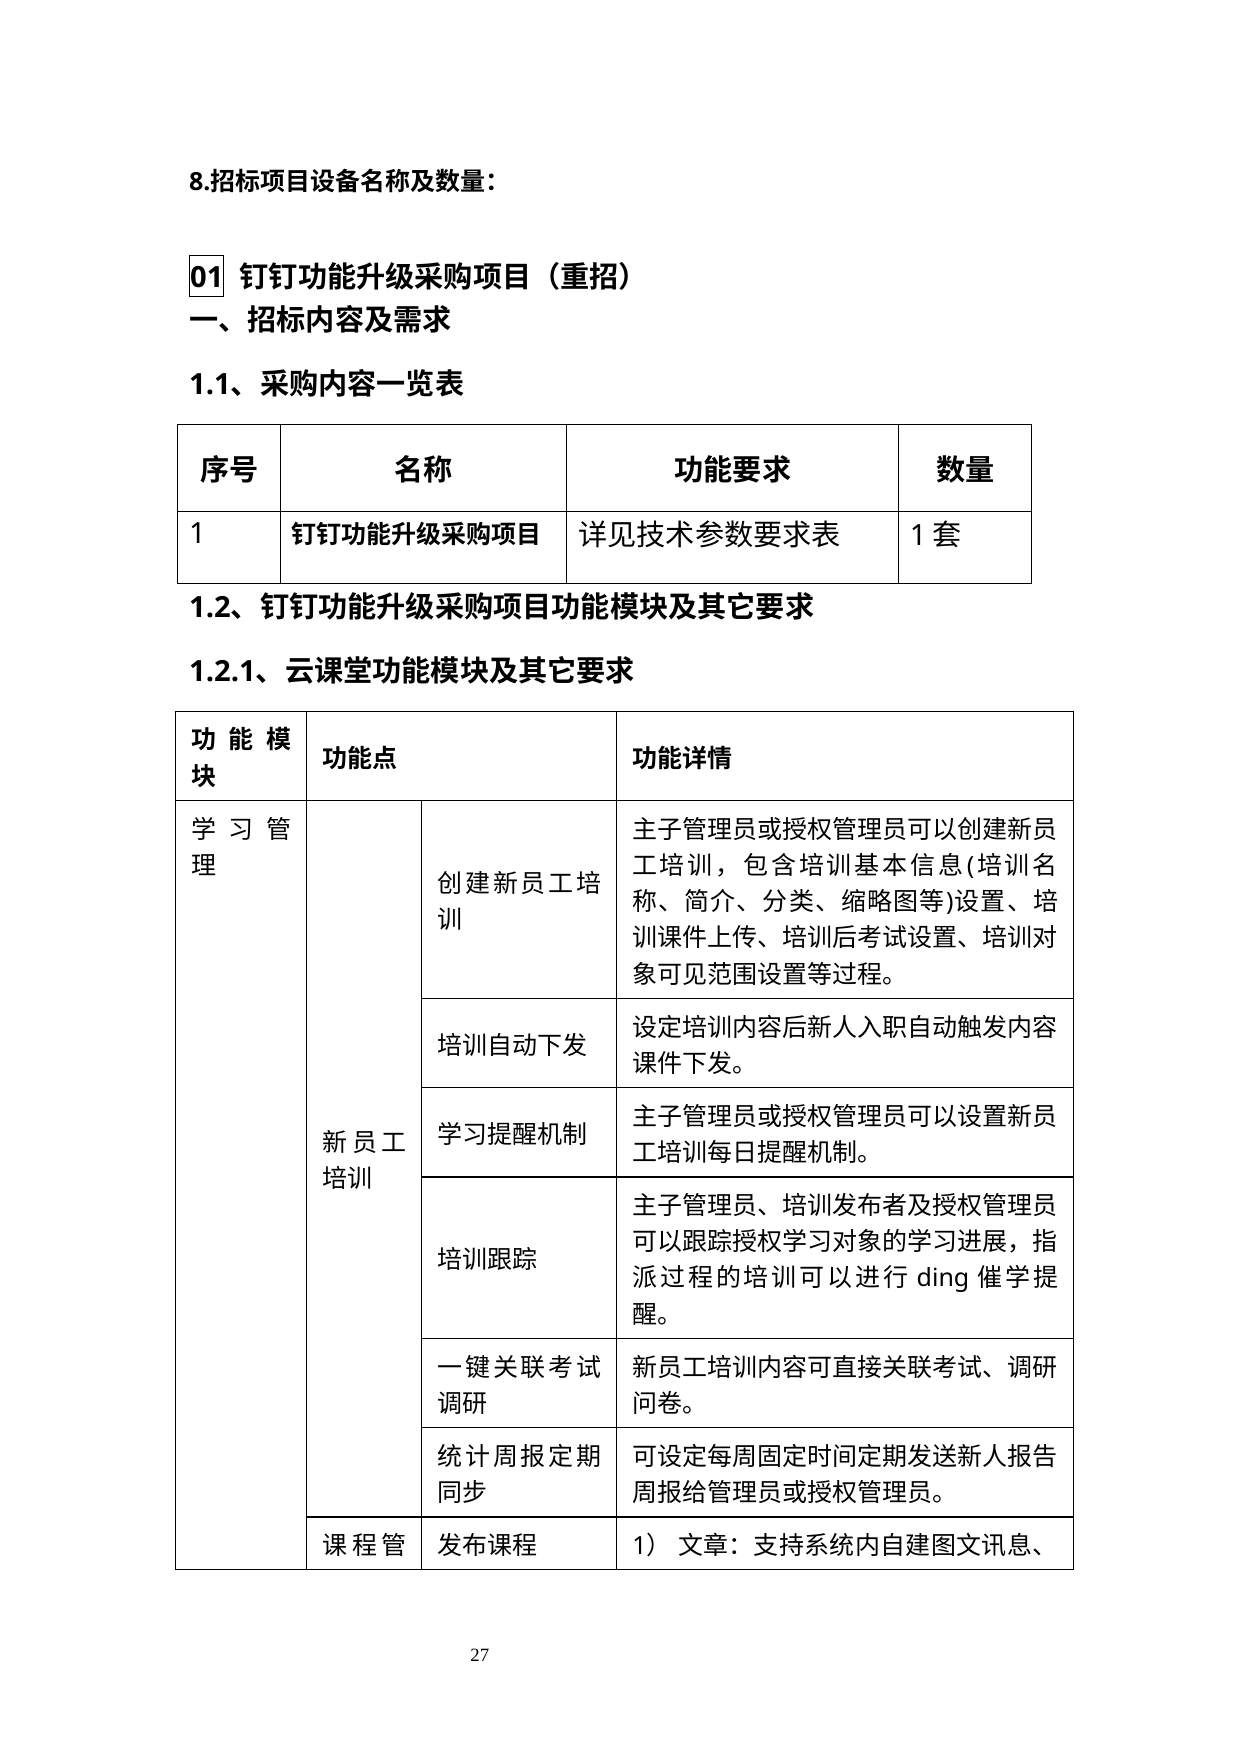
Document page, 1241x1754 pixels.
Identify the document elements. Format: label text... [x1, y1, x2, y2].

table_header 功能要求 [567, 425, 898, 511]
table_header 数量 [899, 425, 1031, 511]
table_cell 钉钉功能升级采购项目 [281, 512, 566, 583]
table_cell 设定培训内容后新人入职自动触发内容课件下发。 [617, 999, 1073, 1087]
table_cell 主子管理员或授权管理员可以设置新员工培训每日提醒机制。 [617, 1088, 1073, 1176]
table_cell 培训跟踪 [422, 1178, 616, 1338]
subtitle 1.2、钉钉功能升级采购项目功能模块及其它要求 [189, 584, 1051, 626]
table_cell 创建新员工培训 [422, 801, 616, 998]
table_cell 统计周报定期同步 [422, 1428, 616, 1516]
table_header 功能模块 [176, 712, 306, 800]
text 01 钉钉功能升级采购项目（重招） [189, 253, 1051, 297]
table_header 功能点 [307, 712, 616, 800]
table_header 功能详情 [617, 712, 1073, 800]
subtitle 1.2.1、云课堂功能模块及其它要求 [189, 647, 1051, 690]
table_cell 1套 [899, 512, 1031, 583]
table_cell 发布课程 [422, 1518, 616, 1569]
table_cell 培训自动下发 [422, 999, 616, 1087]
table_cell 详见技术参数要求表 [567, 512, 898, 583]
text 一、招标内容及需求 [189, 297, 1051, 339]
subtitle 1.1、采购内容一览表 [189, 360, 1051, 403]
table_cell 学习管理 [176, 801, 306, 1569]
table_cell 1 [178, 512, 280, 583]
text 8.招标项目设备名称及数量： [189, 153, 1051, 199]
table_cell 主子管理员或授权管理员可以创建新员工培训，包含培训基本信息(培训名称、简介、分类、缩略图等)设置、培训课件上传、培训后考试设置、培训对象可见范围设置等过程。 [617, 801, 1073, 998]
table_cell 新员工培训内容可直接关联考试、调研问卷。 [617, 1339, 1073, 1427]
table_header 名称 [281, 425, 566, 511]
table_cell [617, 1518, 1073, 1569]
table_cell 一键关联考试调研 [422, 1339, 616, 1427]
table_cell 新员工培训 [307, 801, 421, 1516]
table_cell 学习提醒机制 [422, 1088, 616, 1176]
table_cell 可设定每周固定时间定期发送新人报告周报给管理员或授权管理员。 [617, 1428, 1073, 1516]
table_cell 课程管理 [307, 1518, 421, 1569]
table_cell 主子管理员、培训发布者及授权管理员可以跟踪授权学习对象的学习进展，指派过程的培训可以进行ding催学提醒。 [617, 1178, 1073, 1338]
table_header 序号 [178, 425, 280, 511]
